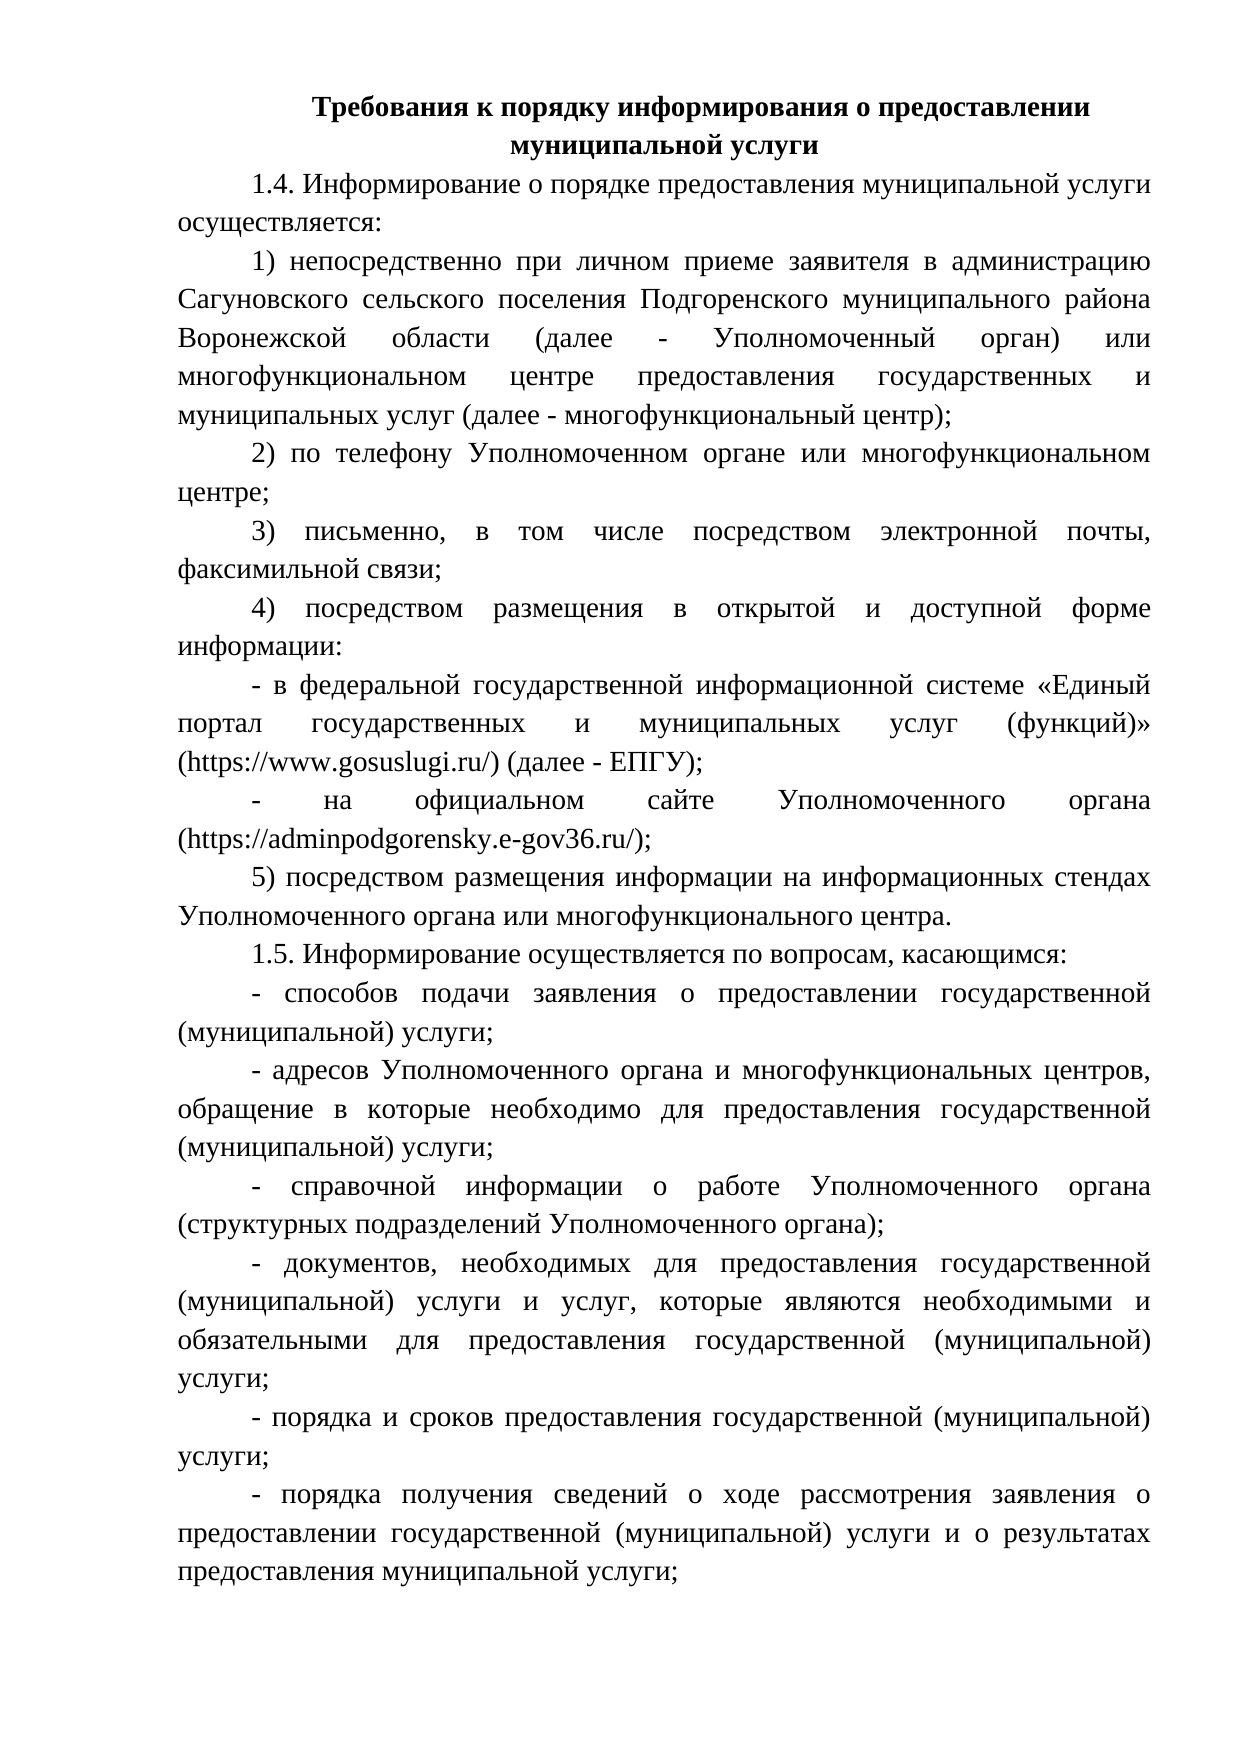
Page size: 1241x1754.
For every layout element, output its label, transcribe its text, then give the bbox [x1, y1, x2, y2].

text 3) письменно, в том числе посредством электронной почты, факсимильной связи; [177, 513, 1152, 585]
text - порядка и сроков предоставления государственной (муниципальной) услуги; [177, 1399, 1152, 1471]
text - способов подачи заявления о предоставлении государственной (муниципальной) услуги; [177, 975, 1152, 1047]
text 5) посредством размещения информации на информационных стендах Уполномоченного органа или многофункционального центра. [177, 859, 1152, 932]
text 1) непосредственно при личном приеме заявителя в администрацию Сагуновского сельского поселения Подгоренского муниципального района Воронежской области (далее - Уполномоченный орган) или многофункциональном центре предоставления государственных и муниципальных услуг (далее - многофункциональный центр); [177, 243, 1152, 431]
text - адресов Уполномоченного органа и многофункциональных центров, обращение в которые необходимо для предоставления государственной (муниципальной) услуги; [177, 1052, 1152, 1163]
text - документов, необходимых для предоставления государственной (муниципальной) услуги и услуг, которые являются необходимыми и обязательными для предоставления государственной (муниципальной) услуги; [177, 1245, 1152, 1394]
text - в федеральной государственной информационной системе «Единый портал государственных и муниципальных услуг (функций)» (https://www.gosuslugi.ru/) (далее - ЕПГУ); [177, 667, 1152, 777]
text 1.5. Информирование осуществляется по вопросам, касающимся: [177, 937, 1152, 970]
text - на официальном сайте Уполномоченного органа (https://adminpodgorensky.e-gov36.ru/); [177, 782, 1152, 854]
text 4) посредством размещения в открытой и доступной форме информации: [177, 590, 1152, 662]
text 2) по телефону Уполномоченном органе или многофункциональном центре; [177, 436, 1152, 508]
text - порядка получения сведений о ходе рассмотрения заявления о предоставлении государственной (муниципальной) услуги и о результатах предоставления муниципальной услуги; [177, 1476, 1152, 1587]
text Требования к порядку информирования о предоставлении муниципальной услуги [177, 89, 1152, 161]
text - справочной информации о работе Уполномоченного органа (структурных подразделений Уполномоченного органа); [177, 1168, 1152, 1240]
text 1.4. Информирование о порядке предоставления муниципальной услуги осуществляется: [177, 166, 1152, 238]
